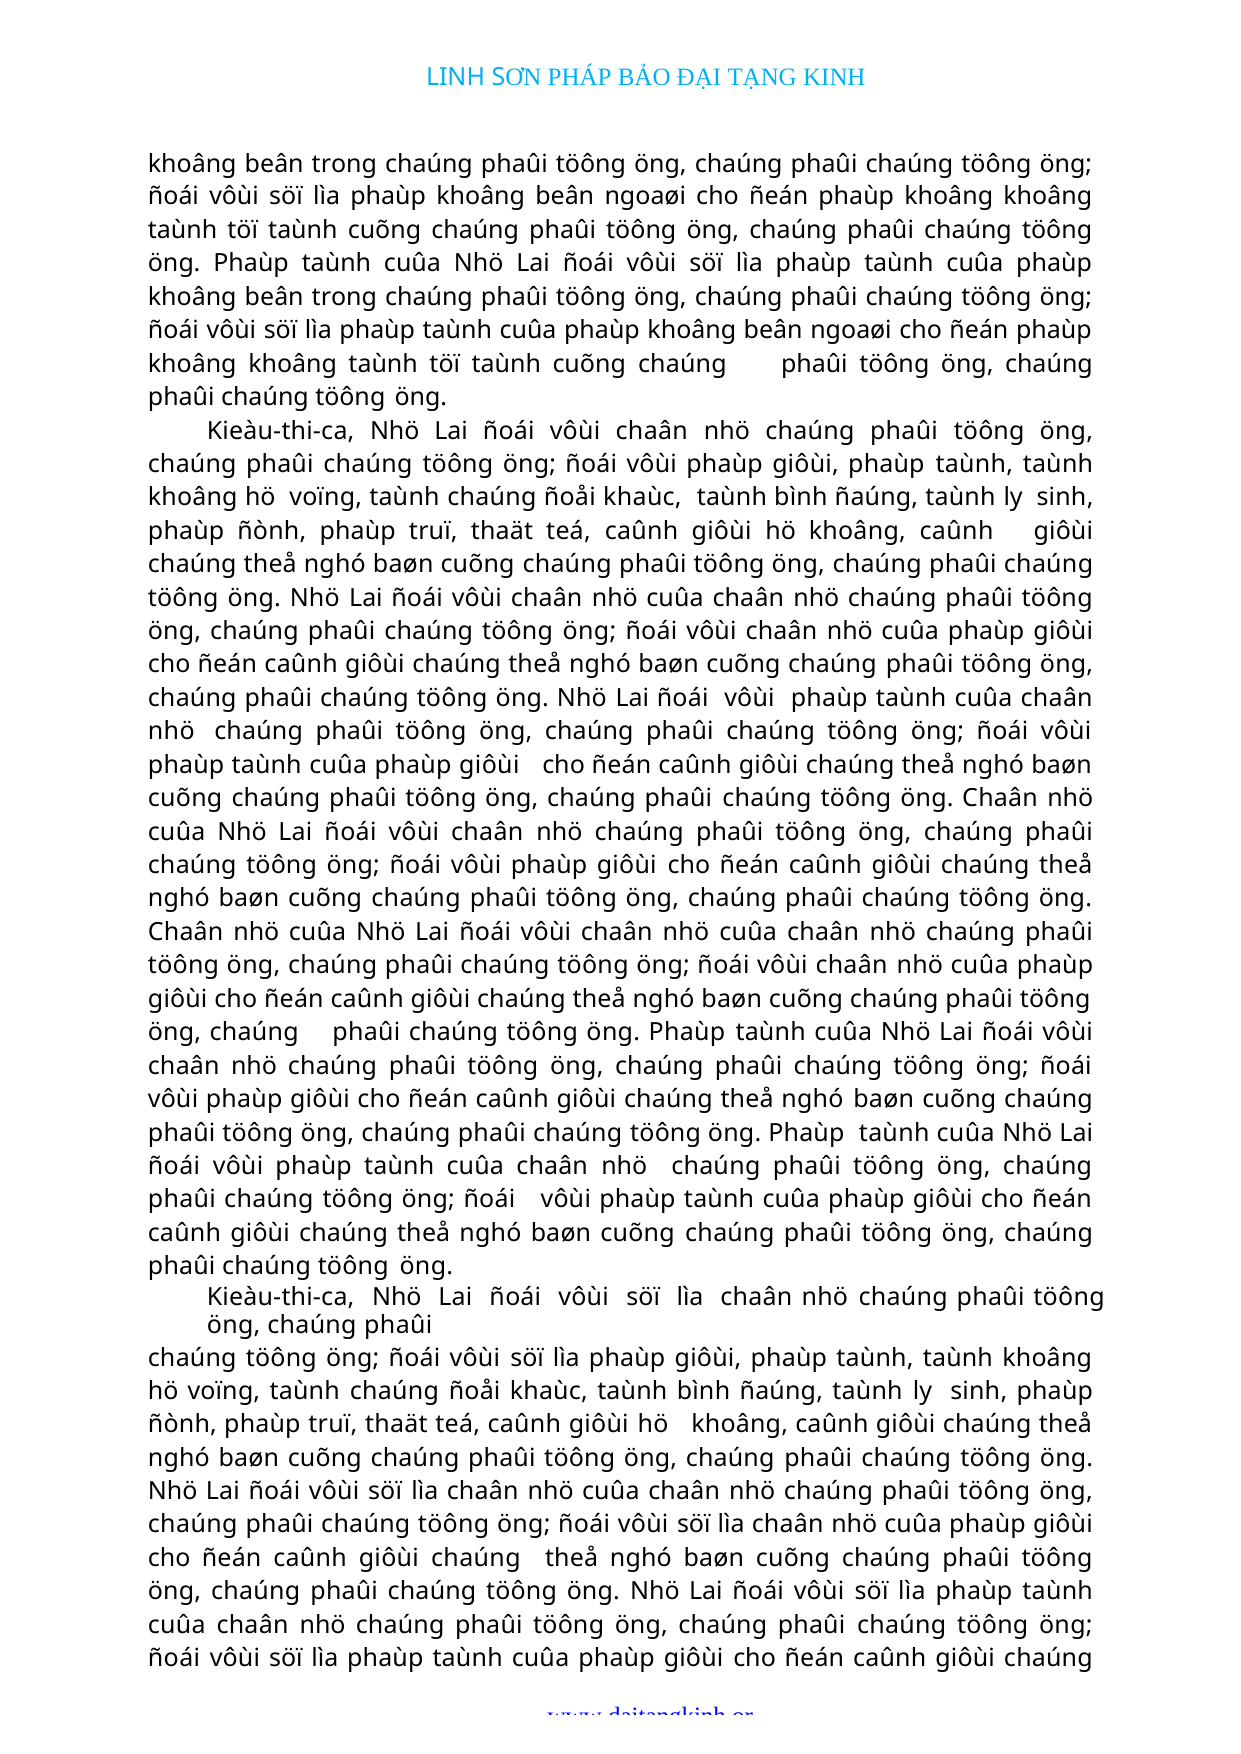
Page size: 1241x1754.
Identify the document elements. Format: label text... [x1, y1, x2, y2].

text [148, 1340, 1093, 1674]
text khoâng beân trong chaúng phaûi töông öng, chaúng phaûi chaúng töông öng; ñoái vôùi söï lìa phaùp khoâng beân ngoaøi cho ñeán phaùp khoâng khoâng taùnh töï taùnh cuõng chaúng phaûi töông öng, chaúng phaûi chaúng töông öng. Phaùp taùnh cuûa Nhö Lai ñoái vôùi söï lìa phaùp taùnh cuûa phaùp khoâng beân trong chaúng phaûi töông öng, chaúng phaûi chaúng töông öng; ñoái vôùi söï lìa phaùp taùnh cuûa phaùp khoâng beân ngoaøi cho ñeán phaùp khoâng khoâng taùnh töï taùnh cuõng chaúng phaûi töông öng, chaúng phaûi chaúng töông öng. [148, 145, 1093, 413]
text Kieàu-thi-ca, Nhö Lai ñoái vôùi chaân nhö chaúng phaûi töông öng, chaúng phaûi chaúng töông öng; ñoái vôùi phaùp giôùi, phaùp taùnh, taùnh khoâng hö voïng, taùnh chaúng ñoåi khaùc, taùnh bình ñaúng, taùnh ly sinh, phaùp ñònh, phaùp truï, thaät teá, caûnh giôùi hö khoâng, caûnh giôùi chaúng theå nghó baøn cuõng chaúng phaûi töông öng, chaúng phaûi chaúng töông öng. Nhö Lai ñoái vôùi chaân nhö cuûa chaân nhö chaúng phaûi töông öng, chaúng phaûi chaúng töông öng; ñoái vôùi chaân nhö cuûa phaùp giôùi cho ñeán caûnh giôùi chaúng theå nghó baøn cuõng chaúng phaûi töông öng, chaúng phaûi chaúng töông öng. Nhö Lai ñoái vôùi phaùp taùnh cuûa chaân nhö chaúng phaûi töông öng, chaúng phaûi chaúng töông öng; ñoái vôùi phaùp taùnh cuûa phaùp giôùi cho ñeán caûnh giôùi chaúng theå nghó baøn cuõng chaúng phaûi töông öng, chaúng phaûi chaúng töông öng. Chaân nhö cuûa Nhö Lai ñoái vôùi chaân nhö chaúng phaûi töông öng, chaúng phaûi chaúng töông öng; ñoái vôùi phaùp giôùi cho ñeán caûnh giôùi chaúng theå nghó baøn cuõng chaúng phaûi töông öng, chaúng phaûi chaúng töông öng. Chaân nhö cuûa Nhö Lai ñoái vôùi chaân nhö cuûa chaân nhö chaúng phaûi töông öng, chaúng phaûi chaúng töông öng; ñoái vôùi chaân nhö cuûa phaùp giôùi cho ñeán caûnh giôùi chaúng theå nghó baøn cuõng chaúng phaûi töông öng, chaúng phaûi chaúng töông öng. Phaùp taùnh cuûa Nhö Lai ñoái vôùi chaân nhö chaúng phaûi töông öng, chaúng phaûi chaúng töông öng; ñoái vôùi phaùp giôùi cho ñeán caûnh giôùi chaúng theå nghó baøn cuõng chaúng phaûi töông öng, chaúng phaûi chaúng töông öng. Phaùp taùnh cuûa Nhö Lai ñoái vôùi phaùp taùnh cuûa chaân nhö chaúng phaûi töông öng, chaúng phaûi chaúng töông öng; ñoái vôùi phaùp taùnh cuûa phaùp giôùi cho ñeán caûnh giôùi chaúng theå nghó baøn cuõng chaúng phaûi töông öng, chaúng phaûi chaúng töông öng. [148, 413, 1093, 1282]
text Kieàu-thi-ca, Nhö Lai ñoái vôùi söï lìa chaân nhö chaúng phaûi töông öng, chaúng phaûi [207, 1282, 1105, 1340]
